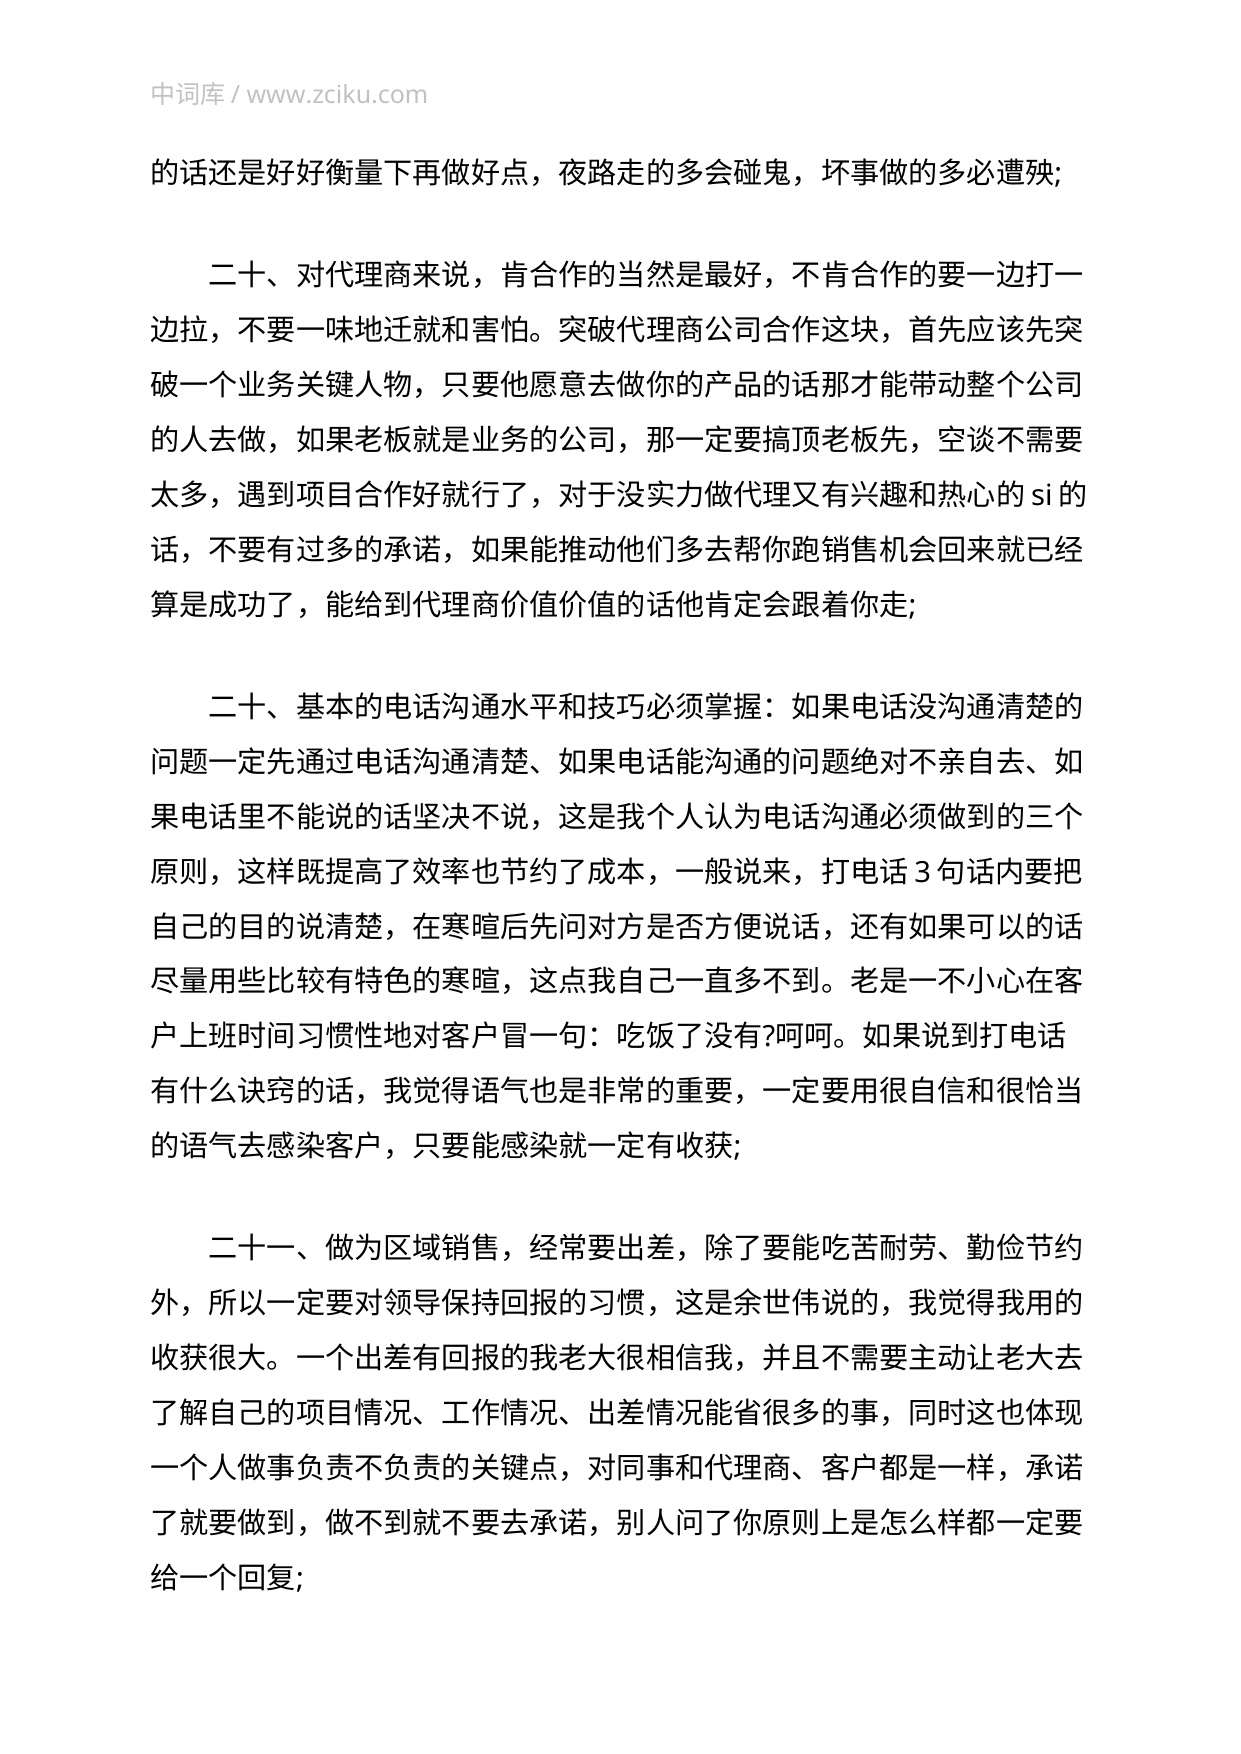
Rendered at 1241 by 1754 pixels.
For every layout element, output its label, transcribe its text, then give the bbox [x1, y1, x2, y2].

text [150, 150, 1090, 192]
text 二十、基本的电话沟通水平和技巧必须掌握：如果电话没沟通清楚的问题一定先通过电话沟通清楚、如果电话能沟通的问题绝对不亲自去、如果电话里不能说的话坚决不说，这是我个人认为电话沟通必须做到的三个原则，这样既提高了效率也节约了成本，一般说来，打电话3句话内要把自己的目的说清楚，在寒暄后先问对方是否方便说话，还有如果可以的话尽量用些比较有特色的寒暄，这点我自己一直多不到。老是一不小心在客户上班时间习惯性地对客户冒一句：吃饭了没有?呵呵。如果说到打电话有什么诀窍的话，我觉得语气也是非常的重要，一定要用很自信和很恰当的语气去感染客户，只要能感染就一定有收获; [150, 683, 1090, 1165]
text 二十、对代理商来说，肯合作的当然是最好，不肯合作的要一边打一边拉，不要一味地迁就和害怕。突破代理商公司合作这块，首先应该先突破一个业务关键人物，只要他愿意去做你的产品的话那才能带动整个公司的人去做，如果老板就是业务的公司，那一定要搞顶老板先，空谈不需要太多，遇到项目合作好就行了，对于没实力做代理又有兴趣和热心的si的话，不要有过多的承诺，如果能推动他们多去帮你跑销售机会回来就已经算是成功了，能给到代理商价值价值的话他肯定会跟着你走; [150, 252, 1090, 624]
text 二十一、做为区域销售，经常要出差，除了要能吃苦耐劳、勤俭节约外，所以一定要对领导保持回报的习惯，这是余世伟说的，我觉得我用的收获很大。一个出差有回报的我老大很相信我，并且不需要主动让老大去了解自己的项目情况、工作情况、出差情况能省很多的事，同时这也体现一个人做事负责不负责的关键点，对同事和代理商、客户都是一样，承诺了就要做到，做不到就不要去承诺，别人问了你原则上是怎么样都一定要给一个回复; [150, 1225, 1090, 1597]
